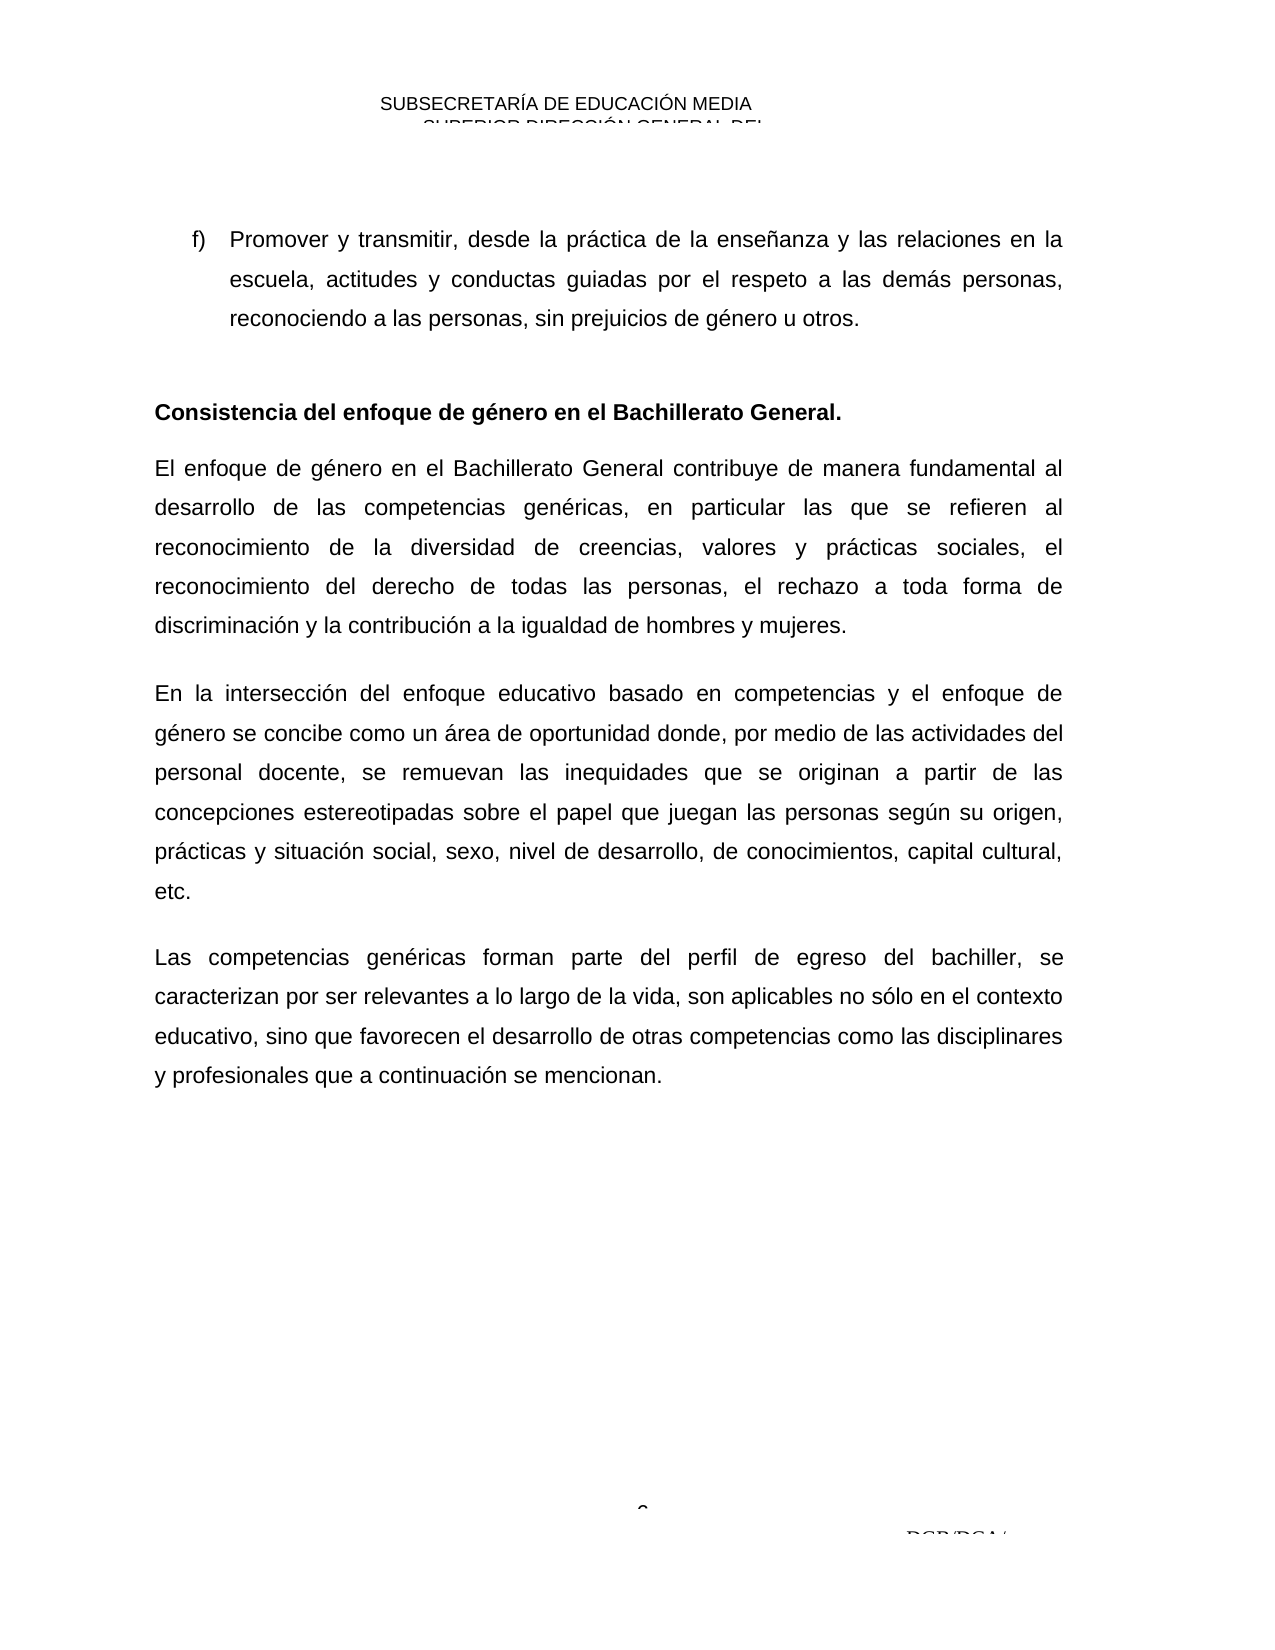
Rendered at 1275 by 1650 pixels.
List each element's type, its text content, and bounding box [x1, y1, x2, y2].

text Consistencia del enfoque de género en el Bachillerato General. [154, 399, 1156, 426]
text Las competencias genéricas forman parte del perfil de egreso del bachiller, se caracterizan por ser relevantes a lo largo de la vida, son aplicables no sólo en el contexto educativo, sino que favorecen el desarrollo de otras competencias como las disciplinares y profesionales que a continuación se mencionan. [154, 944, 1064, 1088]
text En la intersección del enfoque educativo basado en competencias y el enfoque de género se concibe como un área de oportunidad donde, por medio de las actividades del personal docente, se remuevan las inequidades que se originan a partir de las concepciones estereotipadas sobre el papel que juegan las personas según su origen, prácticas y situación social, sexo, nivel de desarrollo, de conocimientos, capital cultural, etc. [154, 680, 1063, 904]
text El enfoque de género en el Bachillerato General contribuye de manera fundamental al desarrollo de las competencias genéricas, en particular las que se refieren al reconocimiento de la diversidad de creencias, valores y prácticas sociales, el reconocimiento del derecho de todas las personas, el rechazo a toda forma de discriminación y la contribución a la igualdad de hombres y mujeres. [154, 454, 1064, 639]
list Promover y transmitir, desde la práctica de la enseñanza y las relaciones en la escuela, actitudes y conductas guiadas por el respeto a las demás personas, reconociendo a las personas, sin prejuicios de género u otros. [192, 226, 1063, 331]
